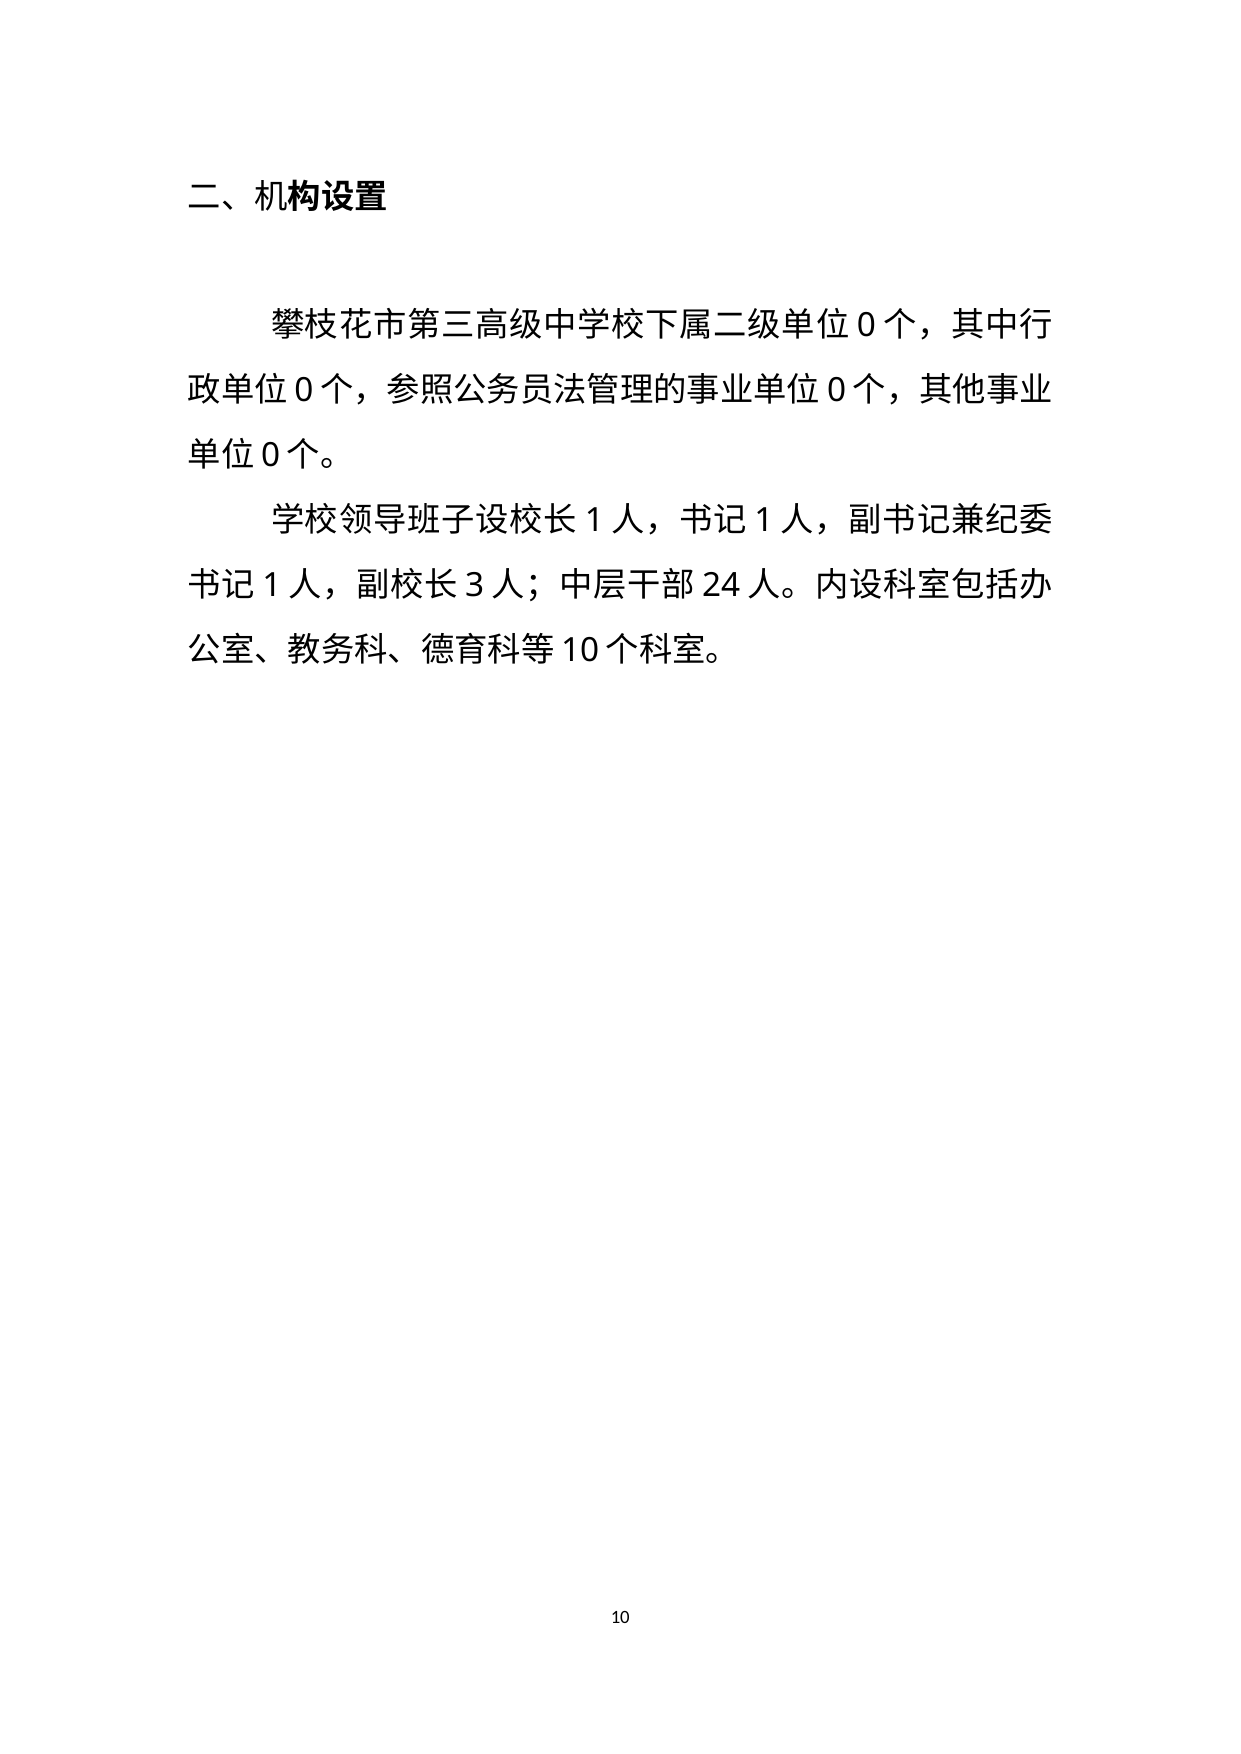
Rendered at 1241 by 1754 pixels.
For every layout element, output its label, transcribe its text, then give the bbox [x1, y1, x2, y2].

text 攀枝花市第三高级中学校下属二级单位0个，其中行政单位0个，参照公务员法管理的事业单位0个，其他事业单位0个。 [187, 289, 1053, 484]
subtitle 二、机构设置 [187, 162, 1053, 227]
text 学校领导班子设校长1人，书记1人，副书记兼纪委书记1人，副校长3人；中层干部24人。内设科室包括办公室、教务科、德育科等10个科室。 [187, 484, 1053, 679]
